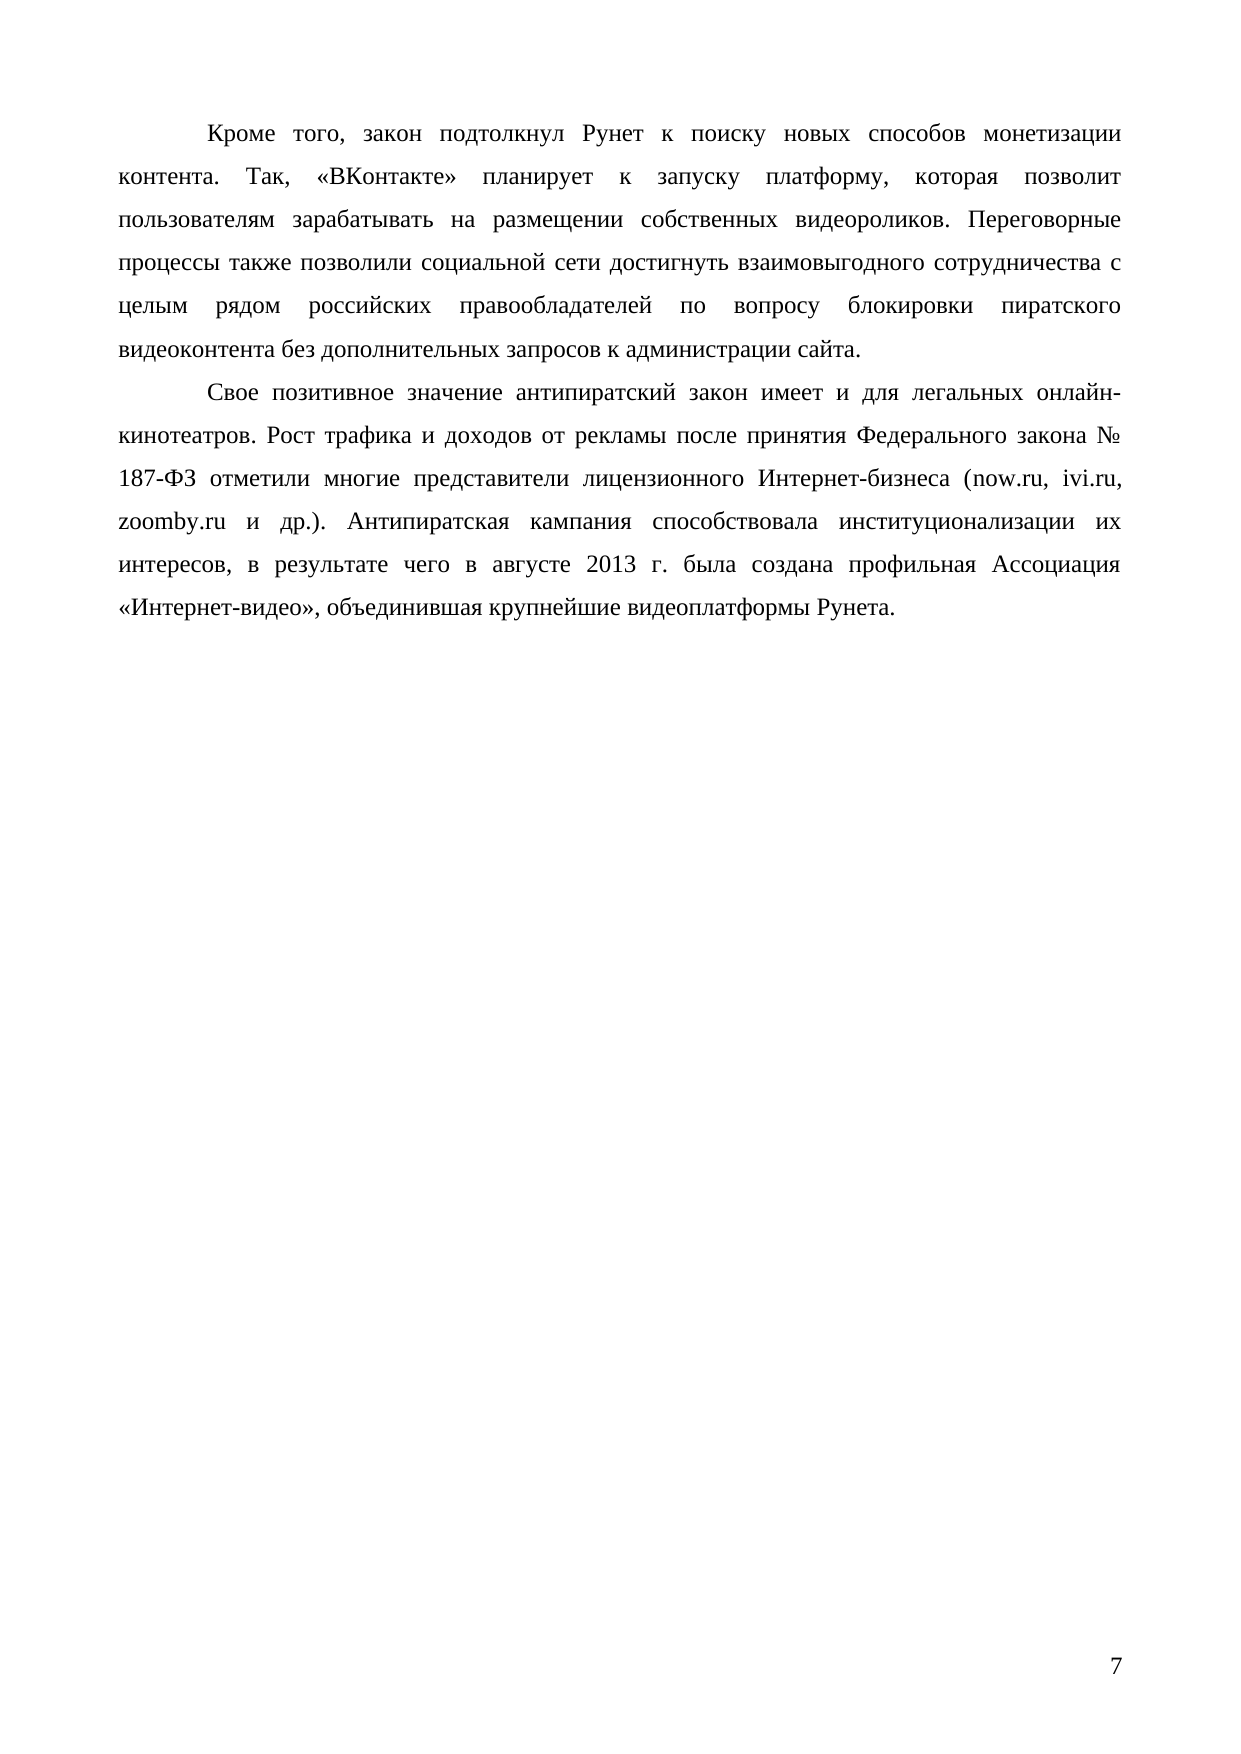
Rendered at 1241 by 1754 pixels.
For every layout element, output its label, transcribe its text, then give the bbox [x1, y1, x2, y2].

list Свое позитивное значение антипиратский закон имеет и для легальных онлайн-кинотеатров. Рост трафика и доходов от рекламы после принятия Федерального закона № 187-ФЗ отметили многие представители лицензионного Интернет-бизнеса (now.ru, ivi.ru, zoomby.ru и др.). Антипиратская кампания способствовала институционализации их интересов, в результате чего в августе 2013 г. была создана профильная Ассоциация «Интернет-видео», объединившая крупнейшие видеоплатформы Рунета. [118, 377, 1122, 621]
list Кроме того, закон подтолкнул Рунет к поиску новых способов монетизации контента. Так, «ВКонтакте» планирует к запуску платформу, которая позволит пользователям зарабатывать на размещении собственных видеороликов. Переговорные процессы также позволили социальной сети достигнуть взаимовыгодного сотрудничества с целым рядом российских правообладателей по вопросу блокировки пиратского видеоконтента без дополнительных запросов к администрации сайта. [118, 118, 1122, 362]
